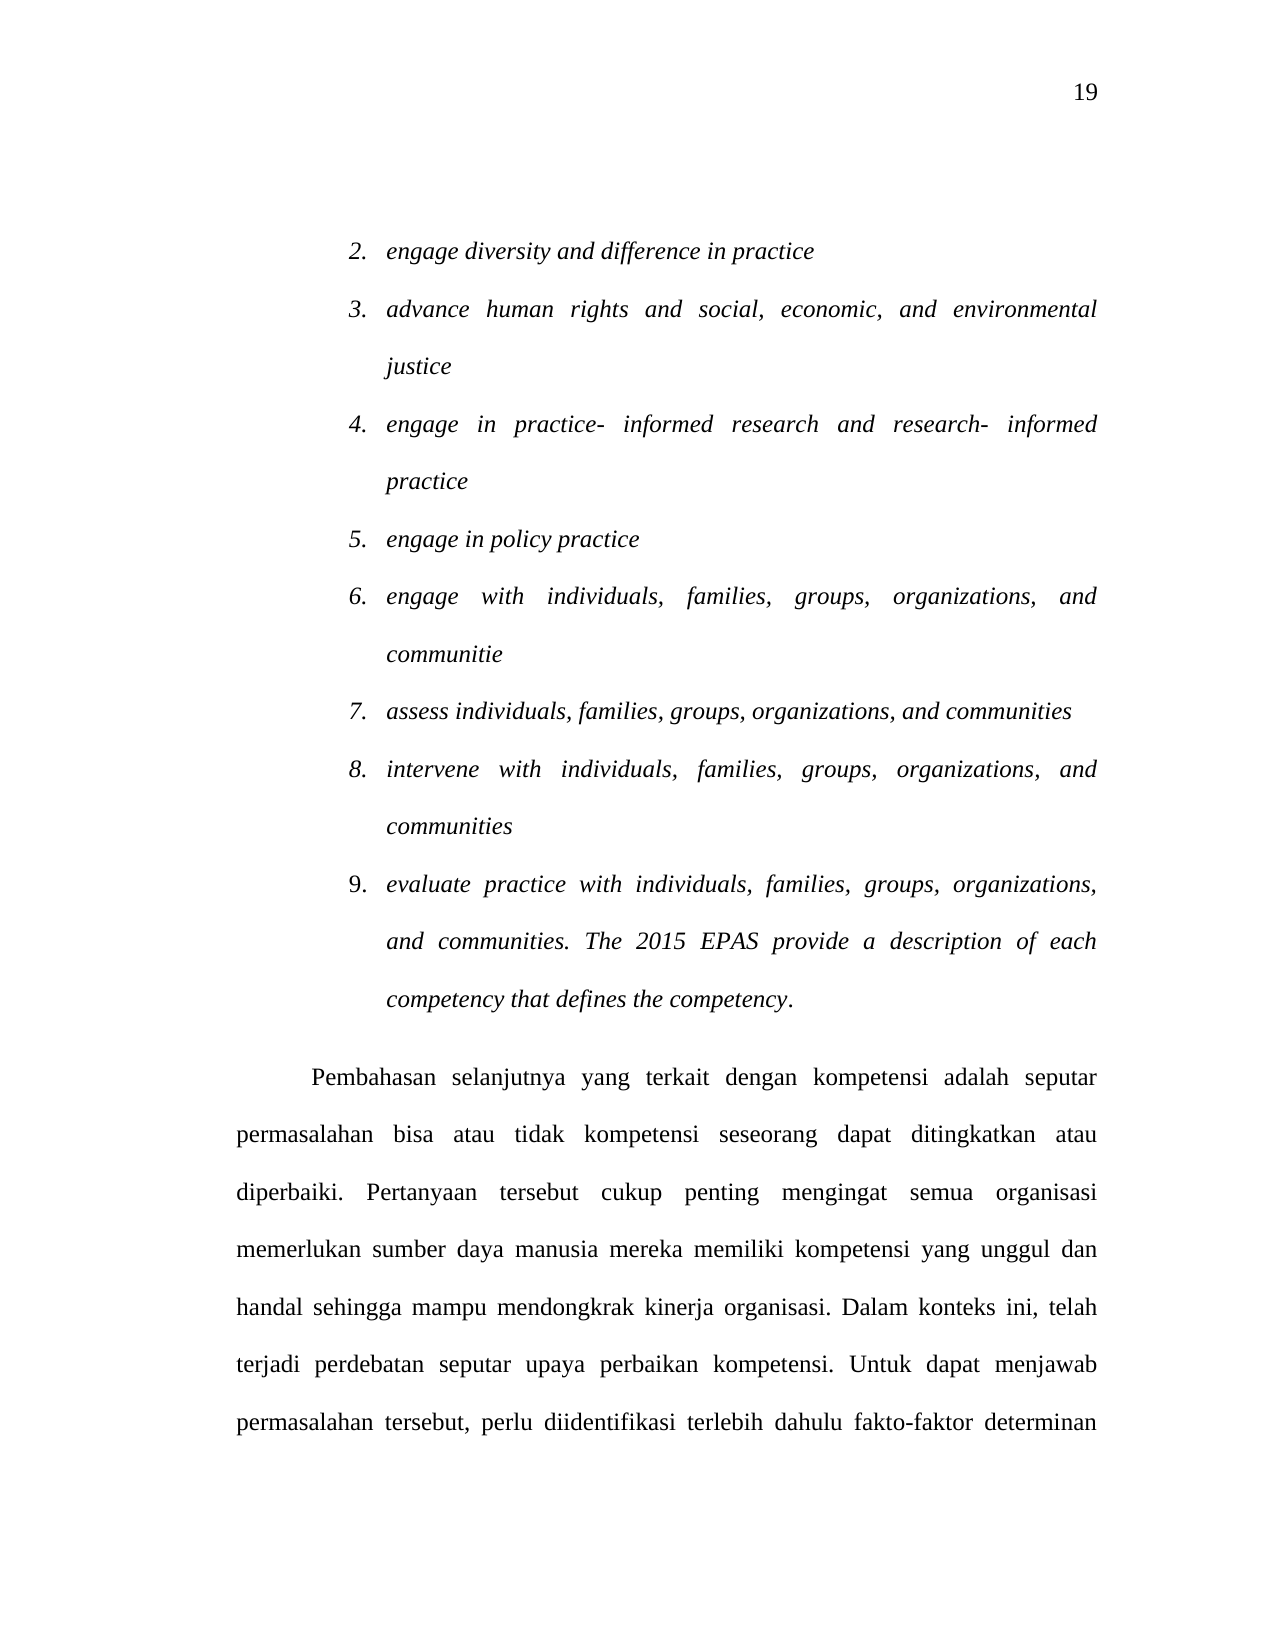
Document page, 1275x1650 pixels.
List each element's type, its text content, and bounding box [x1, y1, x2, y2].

list engage in practice- informed research and research- informed practice [349, 409, 1098, 495]
list evaluate practice with individuals, families, groups, organizations, and communities. The 2015 EPAS provide a description of each competency that defines the competency. [349, 869, 1098, 1012]
list engage in policy practice [349, 524, 1098, 552]
list assess individuals, families, groups, organizations, and communities [349, 696, 1098, 725]
list advance human rights and social, economic, and environmental justice [349, 294, 1098, 380]
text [236, 1062, 1098, 1436]
list engage diversity and difference in practice [349, 236, 1098, 265]
list intervene with individuals, families, groups, organizations, and communities [349, 754, 1098, 840]
list engage with individuals, families, groups, organizations, and communitie [349, 581, 1098, 667]
